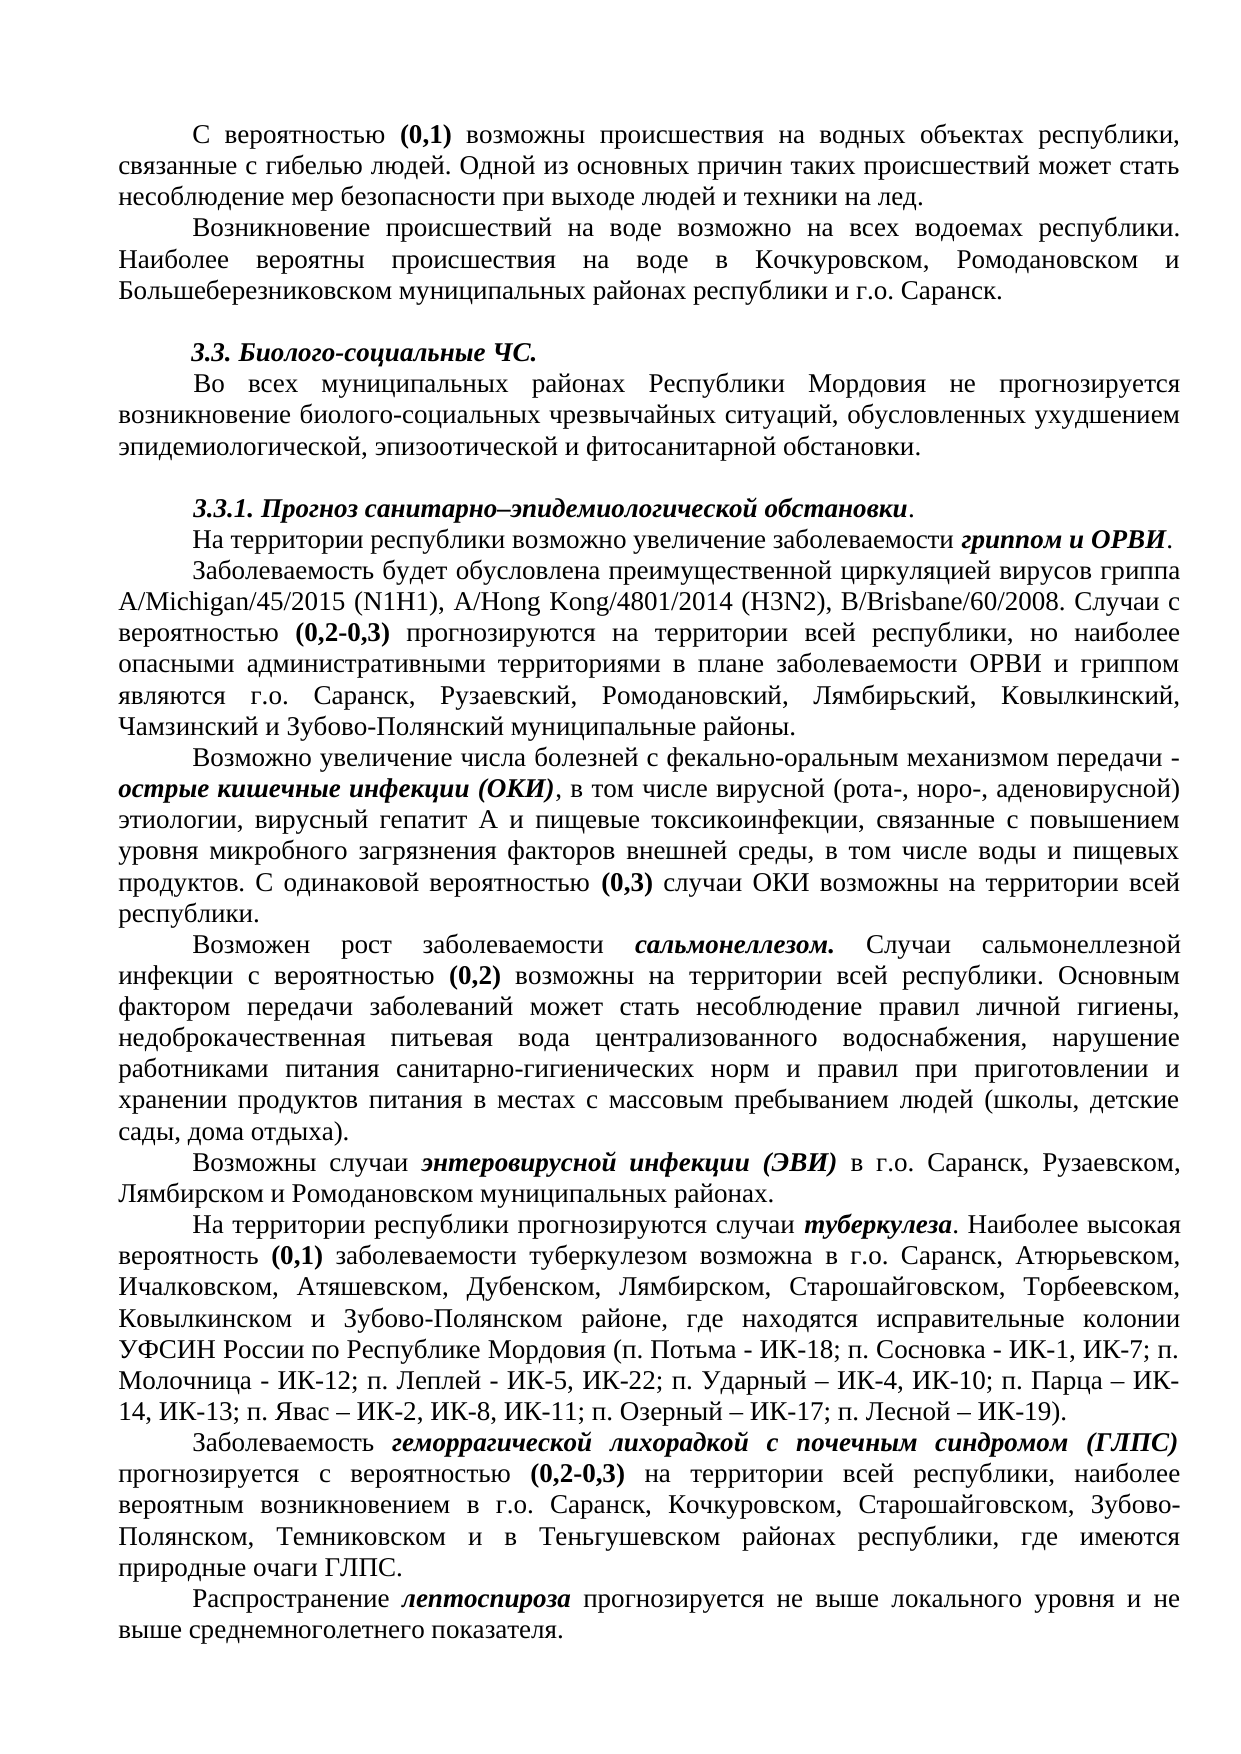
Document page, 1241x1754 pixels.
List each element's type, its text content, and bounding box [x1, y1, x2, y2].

text С вероятностью (0,1) возможны происшествия на водных объектах республики, связанные с гибелью людей. Одной из основных причин таких происшествий может стать несоблюдение мер безопасности при выходе людей и техники на лед. [118, 118, 1181, 212]
text Возникновение происшествий на воде возможно на всех водоемах республики. Наиболее вероятны происшествия на воде в Кочкуровском, Ромодановском и Большеберезниковском муниципальных районах республики и г.о. Саранск. [118, 212, 1181, 305]
text Возможны случаи энтеровирусной инфекции (ЭВИ) в г.о. Саранск, Рузаевском, Лямбирском и Ромодановском муниципальных районах. [118, 1146, 1181, 1208]
text Заболеваемость геморрагической лихорадкой с почечным синдромом (ГЛПС) прогнозируется с вероятностью (0,2-0,3) на территории всей республики, наиболее вероятным возникновением в г.о. Саранск, Кочкуровском, Старошайговском, Зубово-Полянском, Темниковском и в Теньгушевском районах республики, где имеются природные очаги ГЛПС. [118, 1426, 1181, 1582]
text 3.3.1. Прогноз санитарно–эпидемиологической обстановки. [118, 492, 1181, 523]
text Возможен рост заболеваемости сальмонеллезом. Случаи сальмонеллезной инфекции с вероятностью (0,2) возможны на территории всей республики. Основным фактором передачи заболеваний может стать несоблюдение правил личной гигиены, недоброкачественная питьевая вода централизованного водоснабжения, нарушение работниками питания санитарно-гигиенических норм и правил при приготовлении и хранении продуктов питания в местах с массовым пребыванием людей (школы, детские сады, дома отдыха). [118, 928, 1181, 1146]
text На территории республики прогнозируются случаи туберкулеза. Наиболее высокая вероятность (0,1) заболеваемости туберкулезом возможна в г.о. Саранск, Атюрьевском, Ичалковском, Атяшевском, Дубенском, Лямбирском, Старошайговском, Торбеевском, Ковылкинском и Зубово-Полянском районе, где находятся исправительные колонии УФСИН России по Республике Мордовия (п. Потьма - ИК-18; п. Сосновка - ИК-1, ИК-7; п. Молочница - ИК-12; п. Леплей - ИК-5, ИК-22; п. Ударный – ИК-4, ИК-10; п. Парца – ИК-14, ИК-13; п. Явас – ИК-2, ИК-8, ИК-11; п. Озерный – ИК-17; п. Лесной – ИК-19). [118, 1208, 1181, 1426]
text На территории республики возможно увеличение заболеваемости гриппом и ОРВИ. [118, 523, 1181, 554]
text Возможно увеличение числа болезней с фекально-оральным механизмом передачи - острые кишечные инфекции (ОКИ), в том числе вирусной (рота-, норо-, аденовирусной) этиологии, вирусный гепатит А и пищевые токсикоинфекции, связанные с повышением уровня микробного загрязнения факторов внешней среды, в том числе воды и пищевых продуктов. С одинаковой вероятностью (0,3) случаи ОКИ возможны на территории всей республики. [118, 741, 1181, 928]
text Заболеваемость будет обусловлена преимущественной циркуляцией вирусов гриппа А/Michigan/45/2015 (N1H1), А/Hong Kong/4801/2014 (H3N2), В/Brisbane/60/2008. Случаи с вероятностью (0,2-0,3) прогнозируются на территории всей республики, но наиболее опасными административными территориями в плане заболеваемости ОРВИ и гриппом являются г.о. Саранск, Рузаевский, Ромодановский, Лямбирьский, Ковылкинский, Чамзинский и Зубово-Полянский муниципальные районы. [118, 554, 1181, 741]
text Распространение лептоспироза прогнозируется не выше локального уровня и не выше среднемноголетнего показателя. [118, 1582, 1181, 1644]
text Во всех муниципальных районах Республики Мордовия не прогнозируется возникновение биолого-социальных чрезвычайных ситуаций, обусловленных ухудшением эпидемиологической, эпизоотической и фитосанитарной обстановки. [118, 367, 1181, 461]
text 3.3. Биолого-социальные ЧС. [118, 336, 1181, 367]
